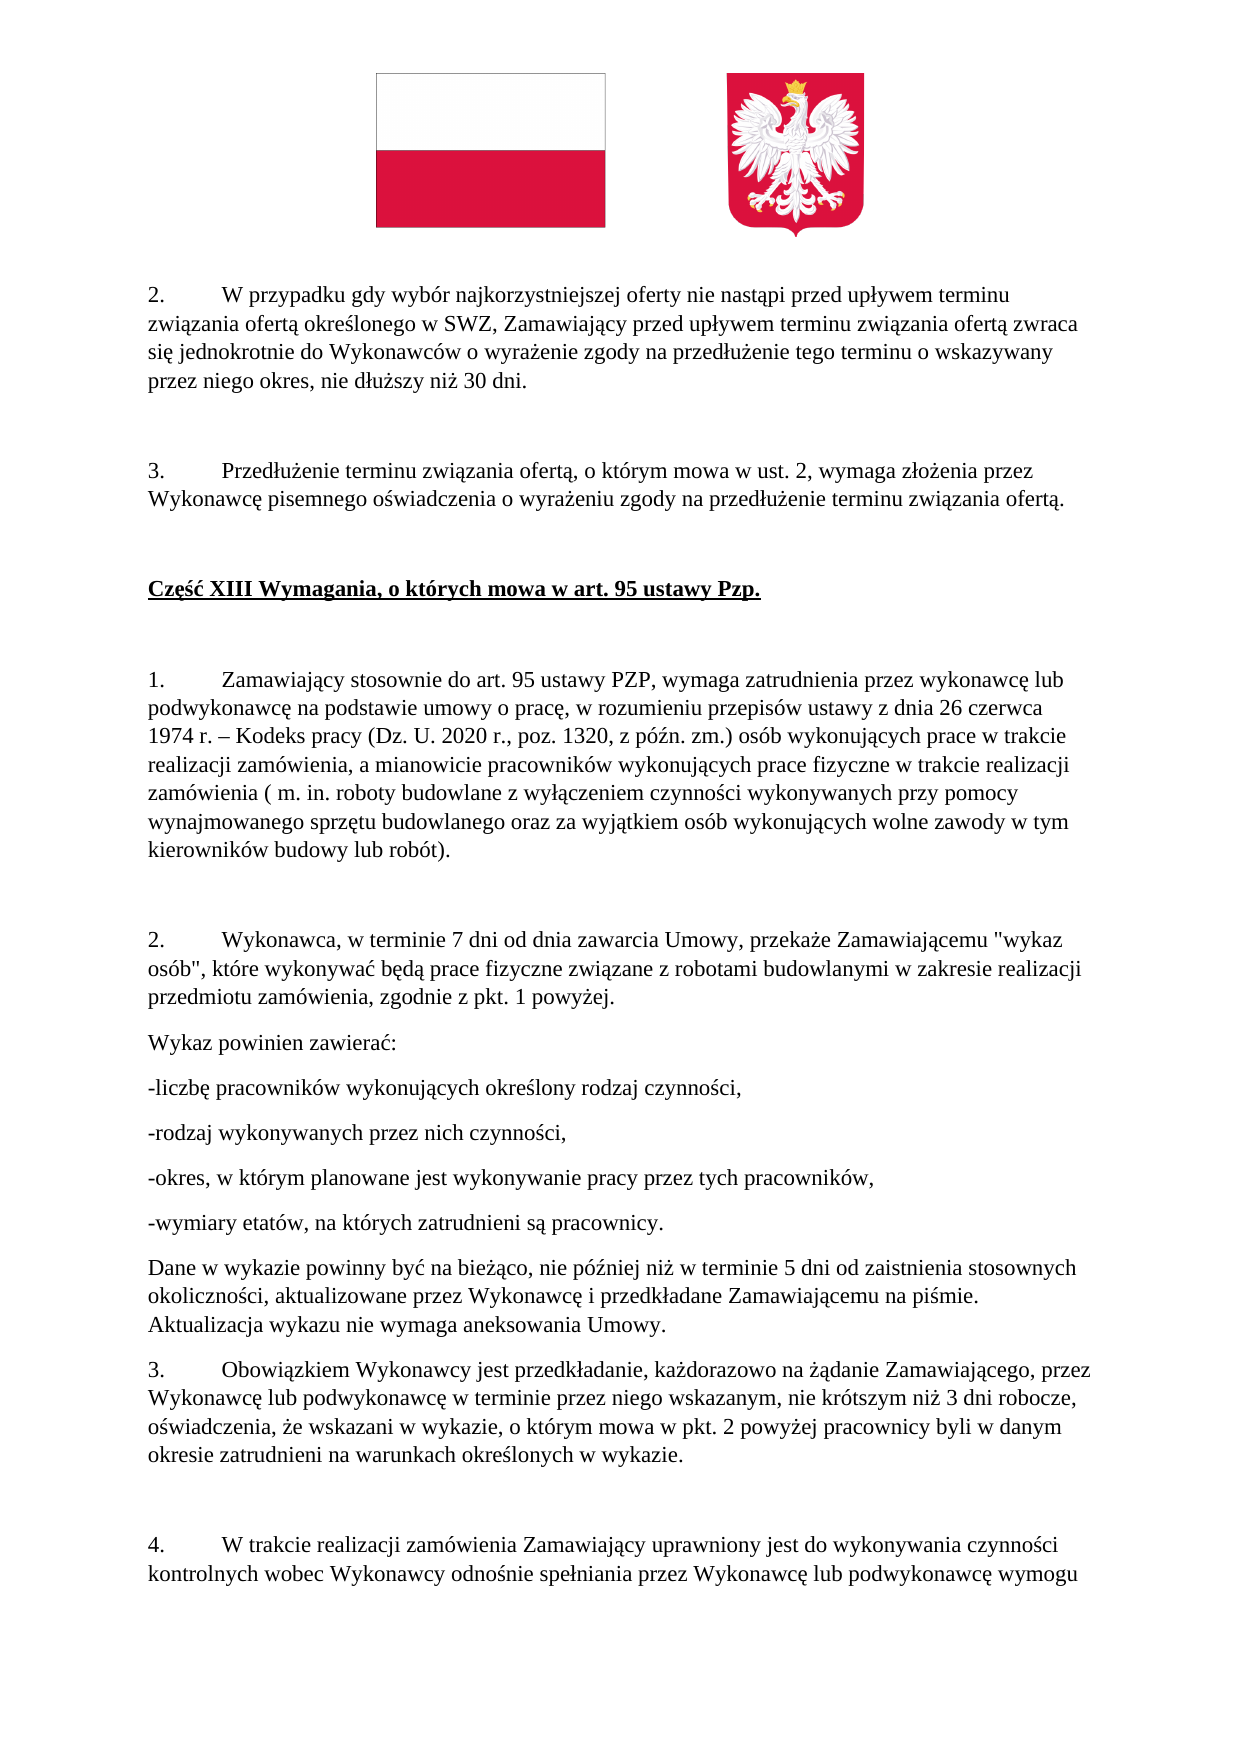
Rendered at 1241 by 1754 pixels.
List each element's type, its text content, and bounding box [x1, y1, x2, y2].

text Część XIII Wymagania, o których mowa w art. 95 ustawy Pzp. [148, 576, 1093, 602]
text -wymiary etatów, na których zatrudnieni są pracownicy. [148, 1209, 1093, 1235]
text -rodzaj wykonywanych przez nich czynności, [148, 1119, 1093, 1145]
text 3. Obowiązkiem Wykonawcy jest przedkładanie, każdorazowo na żądanie Zamawiającego, przez Wykonawcę lub podwykonawcę w terminie przez niego wskazanym, nie krótszym niż 3 dni robocze, oświadczenia, że wskazani w wykazie, o którym mowa w pkt. 2 powyżej pracownicy byli w danym okresie zatrudnieni na warunkach określonych w wykazie. [148, 1356, 1093, 1468]
text 2. Wykonawca, w terminie 7 dni od dnia zawarcia Umowy, przekaże Zamawiającemu "wykaz osób", które wykonywać będą prace fizyczne związane z robotami budowlanymi w zakresie realizacji przedmiotu zamówienia, zgodnie z pkt. 1 powyżej. [148, 927, 1093, 1010]
text Dane w wykazie powinny być na bieżąco, nie później niż w terminie 5 dni od zaistnienia stosownych okoliczności, aktualizowane przez Wykonawcę i przedkładane Zamawiającemu na piśmie. Aktualizacja wykazu nie wymaga aneksowania Umowy. [148, 1254, 1093, 1337]
text 1. Zamawiający stosownie do art. 95 ustawy PZP, wymaga zatrudnienia przez wykonawcę lub podwykonawcę na podstawie umowy o pracę, w rozumieniu przepisów ustawy z dnia 26 czerwca 1974 r. – Kodeks pracy (Dz. U. 2020 r., poz. 1320, z późn. zm.) osób wykonujących prace w trakcie realizacji zamówienia, a mianowicie pracowników wykonujących prace fizyczne w trakcie realizacji zamówienia ( m. in. roboty budowlane z wyłączeniem czynności wykonywanych przy pomocy wynajmowanego sprzętu budowlanego oraz za wyjątkiem osób wykonujących wolne zawody w tym kierowników budowy lub robót). [148, 666, 1093, 863]
text 2. W przypadku gdy wybór najkorzystniejszej oferty nie nastąpi przed upływem terminu związania ofertą określonego w SWZ, Zamawiający przed upływem terminu związania ofertą zwraca się jednokrotnie do Wykonawców o wyrażenie zgody na przedłużenie tego terminu o wskazywany przez niego okres, nie dłuższy niż 30 dni. [148, 281, 1093, 393]
text -liczbę pracowników wykonujących określony rodzaj czynności, [148, 1074, 1093, 1100]
text 3. Przedłużenie terminu związania ofertą, o którym mowa w ust. 2, wymaga złożenia przez Wykonawcę pisemnego oświadczenia o wyrażeniu zgody na przedłużenie terminu związania ofertą. [148, 457, 1093, 512]
text -okres, w którym planowane jest wykonywanie pracy przez tych pracowników, [148, 1164, 1093, 1190]
picture [376, 73, 865, 237]
text Wykaz powinien zawierać: [148, 1028, 1093, 1055]
